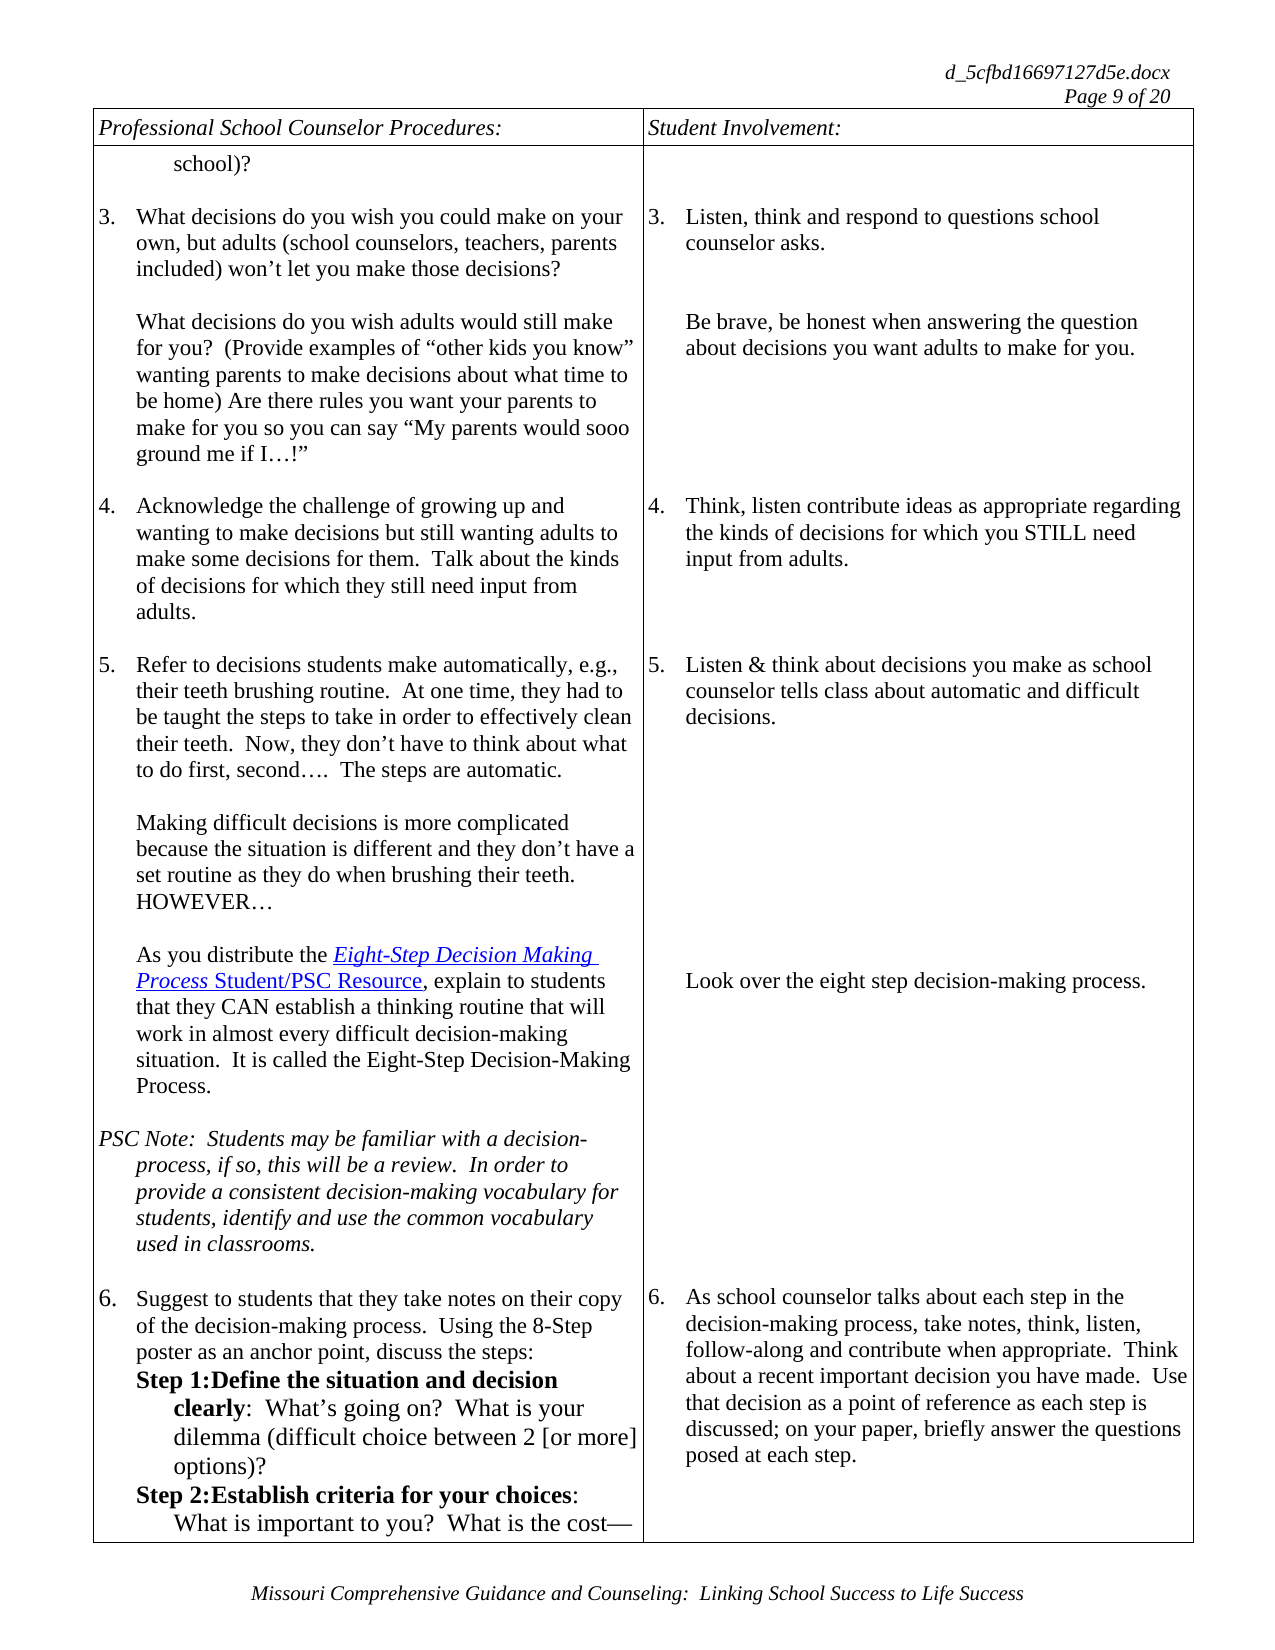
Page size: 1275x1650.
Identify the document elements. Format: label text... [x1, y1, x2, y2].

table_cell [94, 146, 643, 1542]
table_header Professional School Counselor Procedures: [94, 109, 643, 144]
table_header Student Involvement: [644, 109, 1193, 144]
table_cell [644, 146, 1193, 1542]
